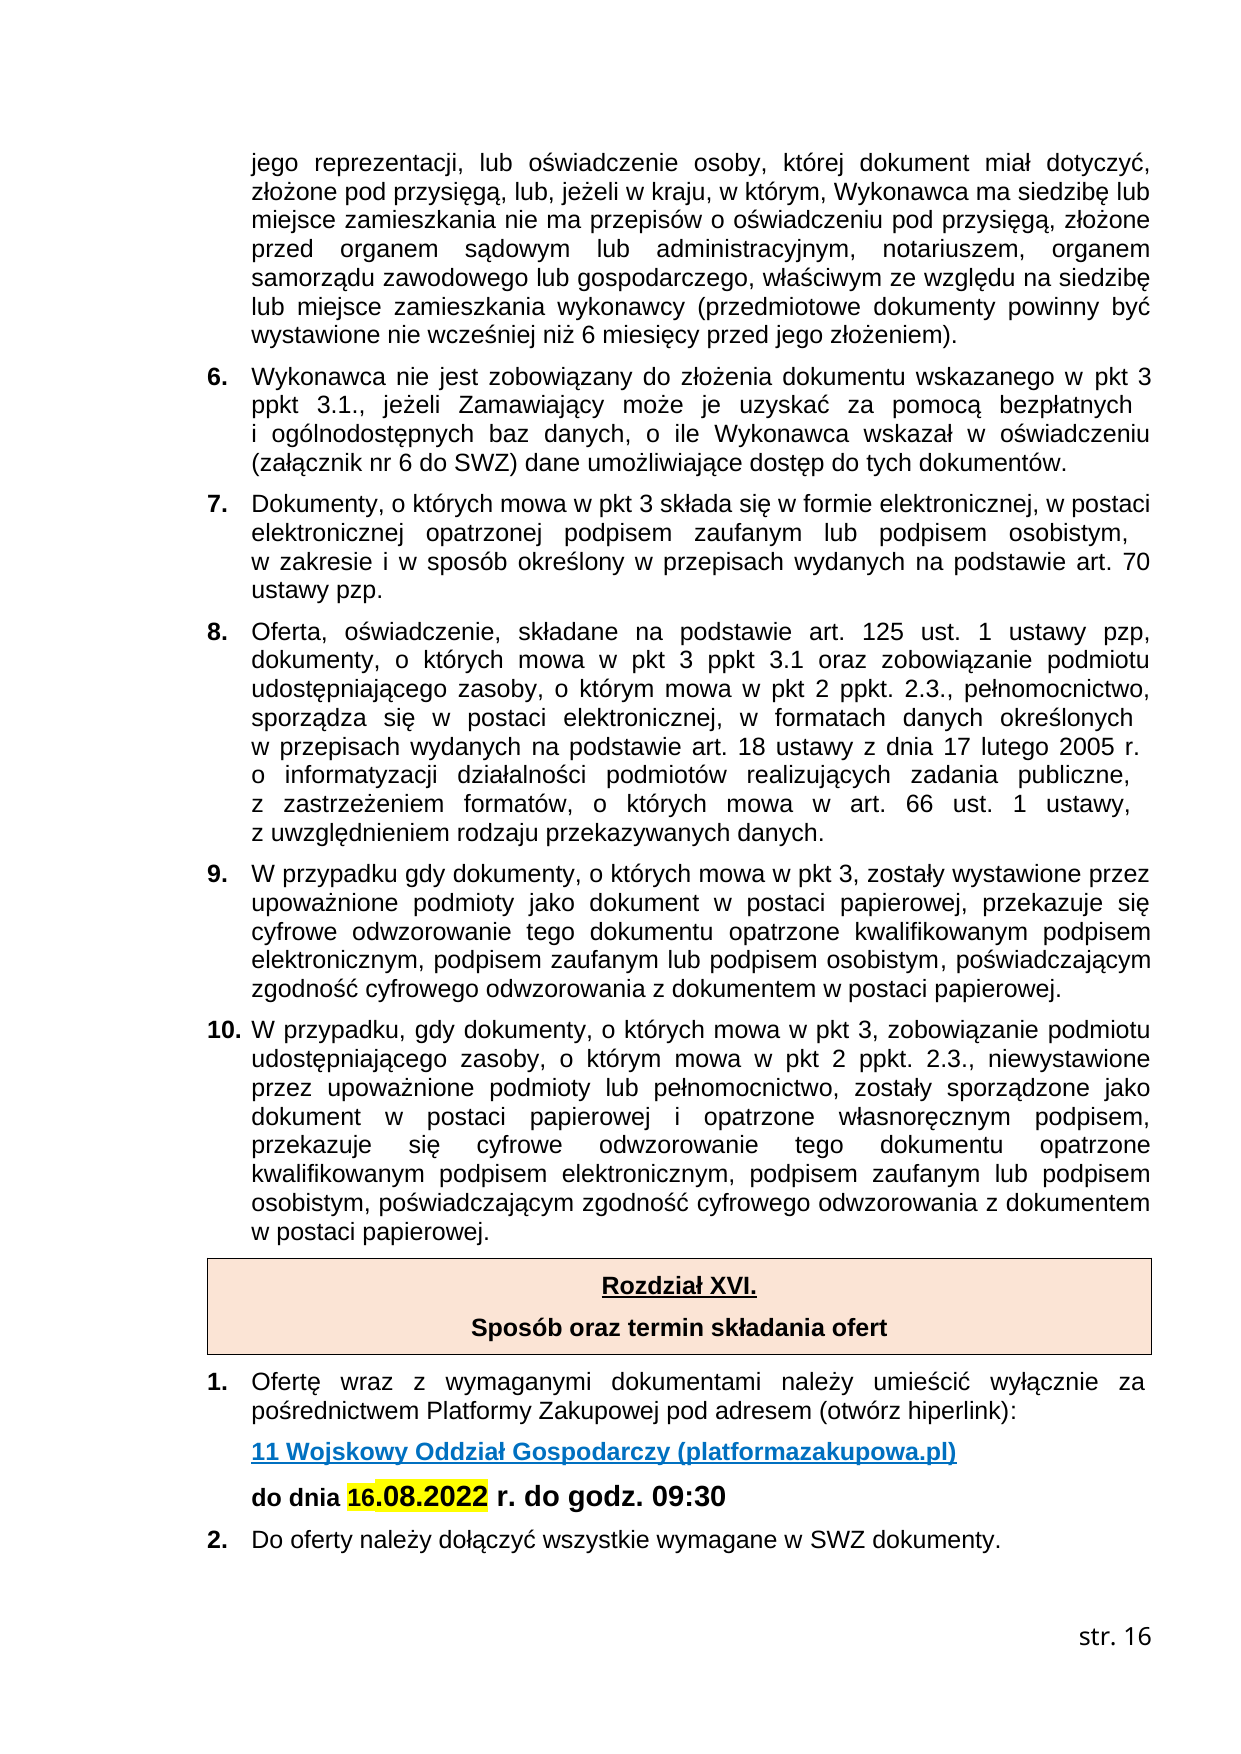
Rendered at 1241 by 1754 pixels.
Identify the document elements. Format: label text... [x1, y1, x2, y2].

list W przypadku, gdy dokumenty, o których mowa w pkt 3, zobowiązanie podmiotu udostępniającego zasoby, o którym mowa w pkt 2 ppkt. 2.3., niewystawione przez upoważnione podmioty lub pełnomocnictwo, zostały sporządzone jako dokument w postaci papierowej i opatrzone własnoręcznym podpisem, przekazuje się cyfrowe odwzorowanie tego dokumentu opatrzone kwalifikowanym podpisem elektronicznym, podpisem zaufanym lub podpisem osobistym, poświadczającym zgodność cyfrowego odwzorowania z dokumentem w postaci papierowej. [207, 1015, 1152, 1245]
list Do oferty należy dołączyć wszystkie wymagane w SWZ dokumenty. [207, 1524, 1146, 1553]
text do dnia 16.08.2022 r. do godz. 09:30 [251, 1478, 1146, 1512]
list W przypadku gdy dokumenty, o których mowa w pkt 3, zostały wystawione przez upoważnione podmioty jako dokument w postaci papierowej, przekazuje się cyfrowe odwzorowanie tego dokumentu opatrzone kwalifikowanym podpisem elektronicznym, podpisem zaufanym lub podpisem osobistym, poświadczającym zgodność cyfrowego odwzorowania z dokumentem w postaci papierowej. [207, 859, 1152, 1003]
text 11 Wojskowy Oddział Gospodarczy (platformazakupowa.pl) [251, 1437, 1146, 1466]
list Oferta, oświadczenie, składane na podstawie art. 125 ust. 1 ustawy pzp, dokumenty, o których mowa w pkt 3 ppkt 3.1 oraz zobowiązanie podmiotu udostępniającego zasoby, o którym mowa w pkt 2 ppkt. 2.3., pełnomocnictwo, sporządza się w postaci elektronicznej, w formatach danych określonych w przepisach wydanych na podstawie art. 18 ustawy z dnia 17 lutego 2005 r. o informatyzacji działalności podmiotów realizujących zadania publiczne, z zastrzeżeniem formatów, o których mowa w art. 66 ust. 1 ustawy, z uwzględnieniem rodzaju przekazywanych danych. [207, 616, 1152, 846]
list Wykonawca nie jest zobowiązany do złożenia dokumentu wskazanego w pkt 3 ppkt 3.1., jeżeli Zamawiający może je uzyskać za pomocą bezpłatnych i ogólnodostępnych baz danych, o ile Wykonawca wskazał w oświadczeniu (załącznik nr 6 do SWZ) dane umożliwiające dostęp do tych dokumentów. [207, 361, 1152, 476]
list Ofertę wraz z wymaganymi dokumentami należy umieścić wyłącznie za pośrednictwem Platformy Zakupowej pod adresem (otwórz hiperlink): [207, 1367, 1146, 1425]
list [207, 148, 1152, 349]
table_header Rozdział XVI. Sposób oraz termin składania ofert [208, 1259, 1151, 1354]
list Dokumenty, o których mowa w pkt 3 składa się w formie elektronicznej, w postaci elektronicznej opatrzonej podpisem zaufanym lub podpisem osobistym, w zakresie i w sposób określony w przepisach wydanych na podstawie art. 70 ustawy pzp. [207, 489, 1152, 604]
